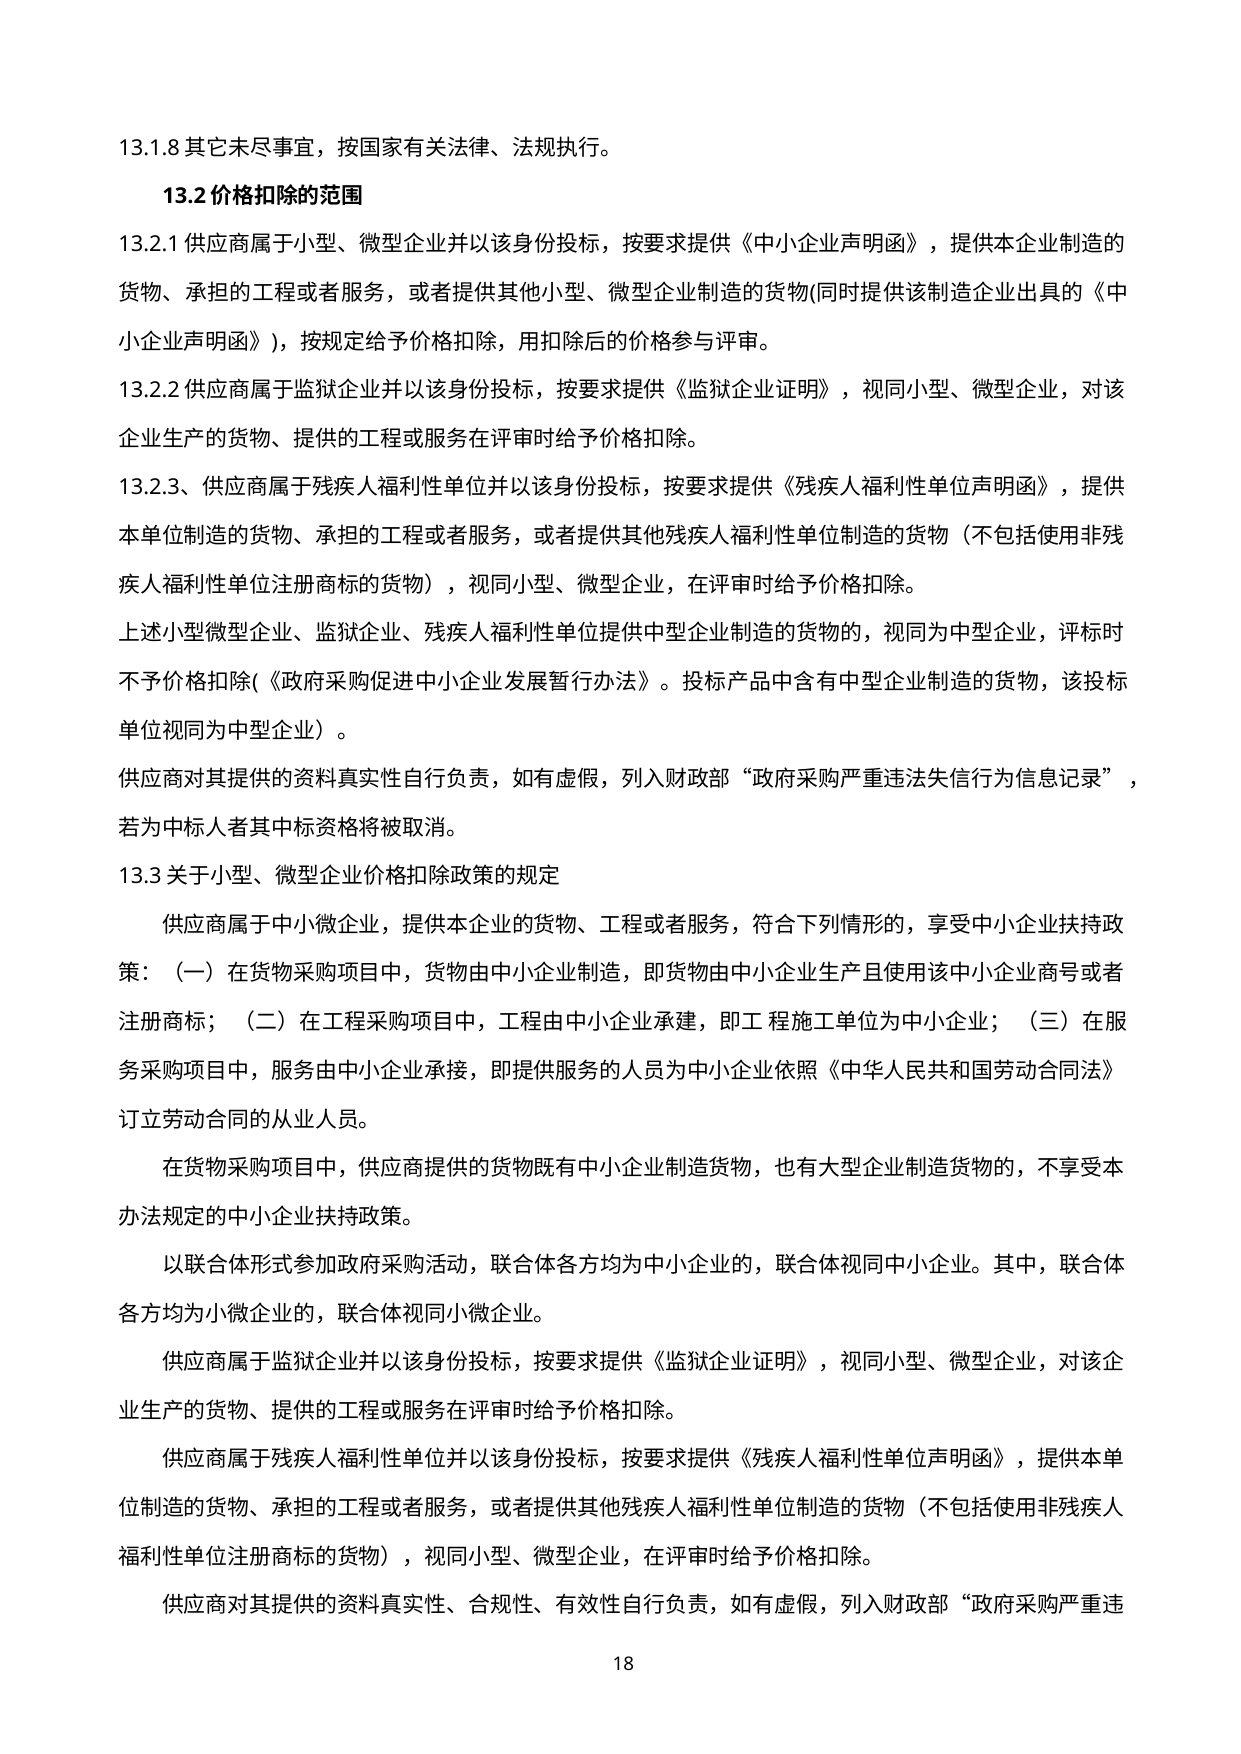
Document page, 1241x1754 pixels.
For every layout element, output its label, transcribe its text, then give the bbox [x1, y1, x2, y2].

text 13.2.3、供应商属于残疾人福利性单位并以该身份投标，按要求提供《残疾人福利性单位声明函》，提供本单位制造的货物、承担的工程或者服务，或者提供其他残疾人福利性单位制造的货物（不包括使用非残疾人福利性单位注册商标的货物），视同小型、微型企业，在评审时给予价格扣除。 [118, 469, 1128, 599]
text 供应商属于残疾人福利性单位并以该身份投标，按要求提供《残疾人福利性单位声明函》，提供本单位制造的货物、承担的工程或者服务，或者提供其他残疾人福利性单位制造的货物（不包括使用非残疾人福利性单位注册商标的货物），视同小型、微型企业，在评审时给予价格扣除。 [118, 1441, 1128, 1571]
text 13.2.2供应商属于监狱企业并以该身份投标，按要求提供《监狱企业证明》，视同小型、微型企业，对该企业生产的货物、提供的工程或服务在评审时给予价格扣除。 [118, 372, 1128, 453]
text 13.2.1供应商属于小型、微型企业并以该身份投标，按要求提供《中小企业声明函》，提供本企业制造的货物、承担的工程或者服务，或者提供其他小型、微型企业制造的货物(同时提供该制造企业出具的《中小企业声明函》)，按规定给予价格扣除，用扣除后的价格参与评审。 [118, 226, 1128, 356]
text 供应商对其提供的资料真实性自行负责，如有虚假，列入财政部“政府采购严重违法失信行为信息记录”，若为中标人者其中标资格将被取消。 [118, 761, 1128, 842]
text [118, 1587, 1128, 1619]
text 13.1.8其它未尽事宜，按国家有关法律、法规执行。 [118, 129, 1128, 162]
text 13.2价格扣除的范围 [118, 178, 1128, 210]
text 13.3关于小型、微型企业价格扣除政策的规定 [118, 858, 1128, 890]
text 供应商属于监狱企业并以该身份投标，按要求提供《监狱企业证明》，视同小型、微型企业，对该企业生产的货物、提供的工程或服务在评审时给予价格扣除。 [118, 1344, 1128, 1425]
text 以联合体形式参加政府采购活动，联合体各方均为中小企业的，联合体视同中小企业。其中，联合体各方均为小微企业的，联合体视同小微企业。 [118, 1247, 1128, 1328]
text 在货物采购项目中，供应商提供的货物既有中小企业制造货物，也有大型企业制造货物的，不享受本办法规定的中小企业扶持政策。 [118, 1149, 1128, 1231]
text 上述小型微型企业、监狱企业、残疾人福利性单位提供中型企业制造的货物的，视同为中型企业，评标时不予价格扣除(《政府采购促进中小企业发展暂行办法》。投标产品中含有中型企业制造的货物，该投标单位视同为中型企业）。 [118, 615, 1128, 745]
text 供应商属于中小微企业，提供本企业的货物、工程或者服务，符合下列情形的，享受中小企业扶持政策：（一）在货物采购项目中，货物由中小企业制造，即货物由中小企业生产且使用该中小企业商号或者注册商标； （二）在工程采购项目中，工程由中小企业承建，即工 程施工单位为中小企业； （三）在服务采购项目中，服务由中小企业承接，即提供服务的人员为中小企业依照《中华人民共和国劳动合同法》 订立劳动合同的从业人员。 [118, 906, 1128, 1134]
